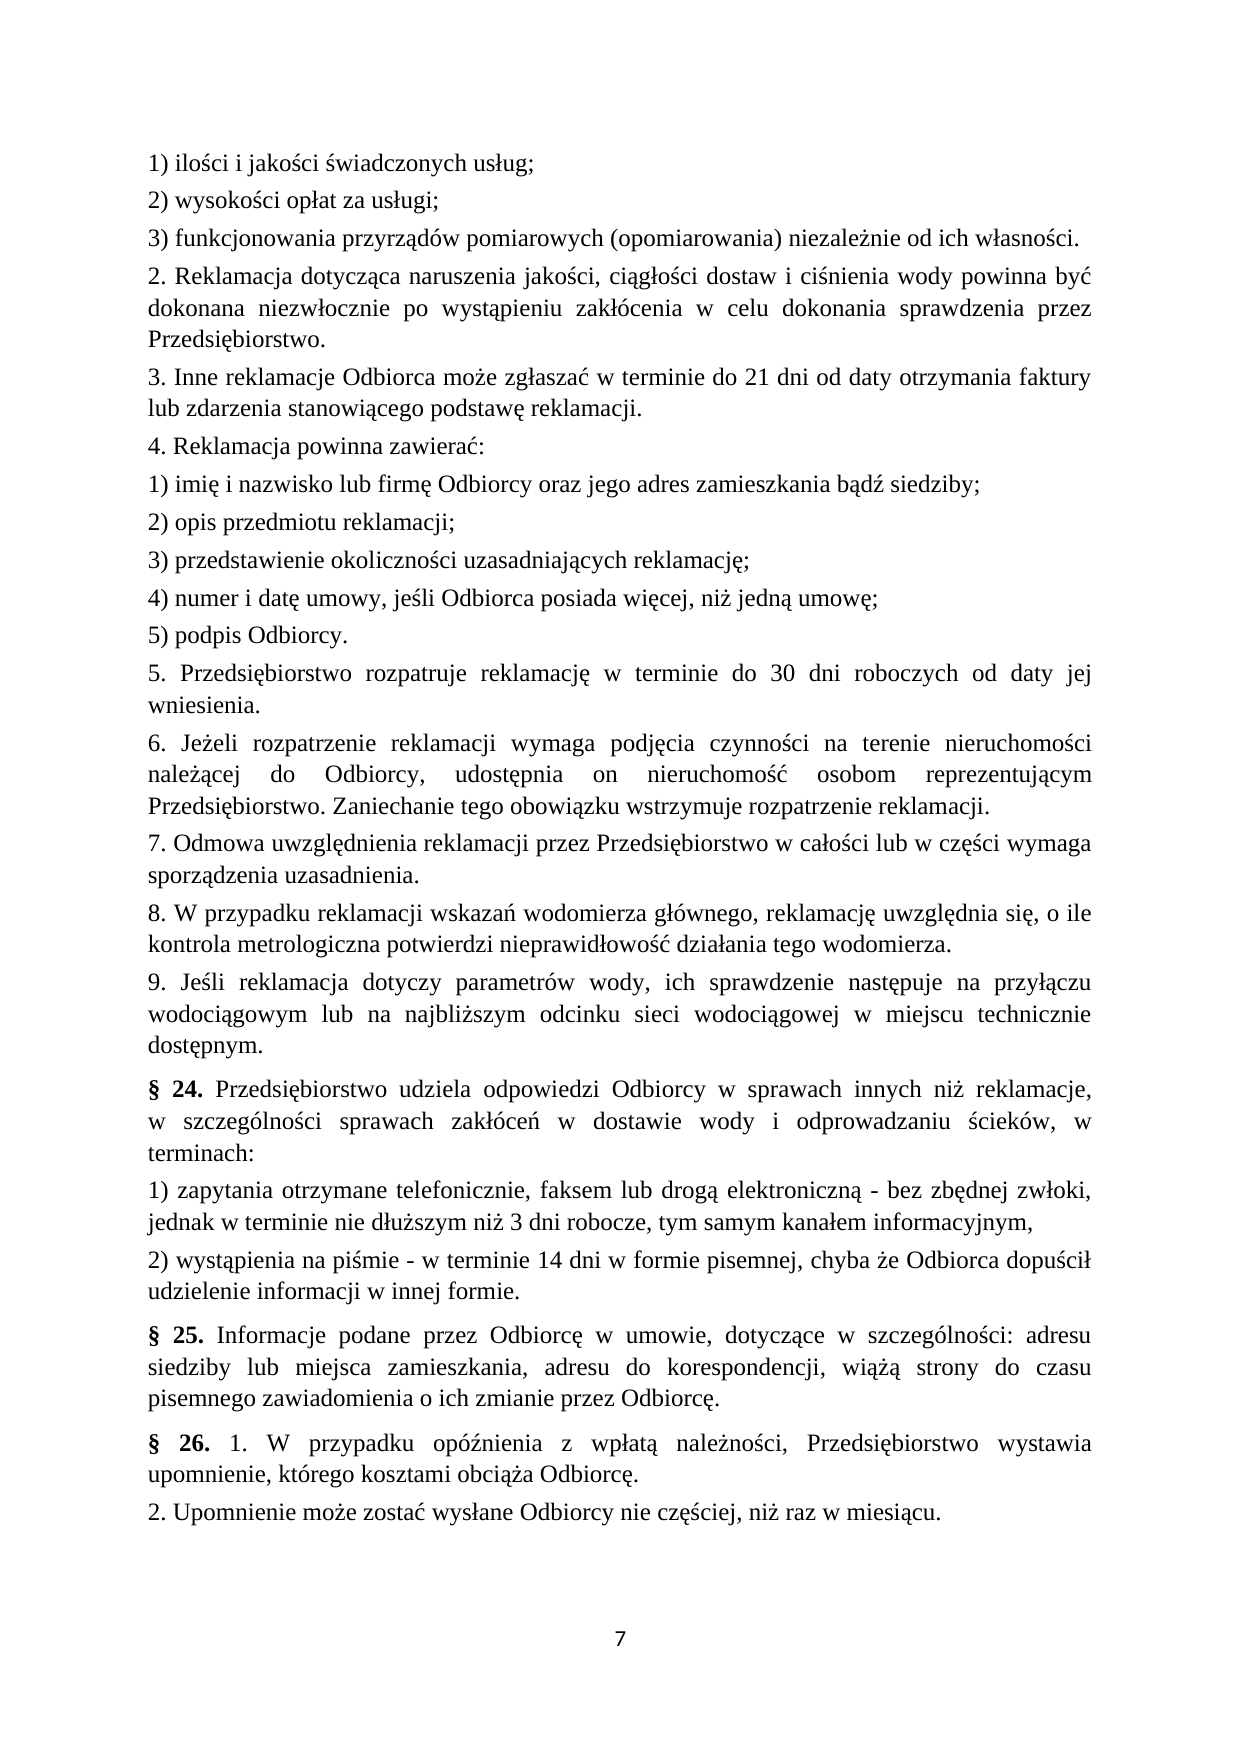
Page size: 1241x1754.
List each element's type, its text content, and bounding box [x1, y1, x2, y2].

text 1) zapytania otrzymane telefonicznie, faksem lub drogą elektroniczną - bez zbędnej zwłoki, jednak w terminie nie dłuższym niż 3 dni robocze, tym samym kanałem informacyjnym, [148, 1175, 1093, 1236]
text 1) ilości i jakości świadczonych usług; [148, 148, 1093, 176]
text 5. Przedsiębiorstwo rozpatruje reklamację w terminie do 30 dni roboczych od daty jej wniesienia. [148, 658, 1093, 718]
text 2) wystąpienia na piśmie - w terminie 14 dni w formie pisemnej, chyba że Odbiorca dopuścił udzielenie informacji w innej formie. [148, 1245, 1093, 1305]
text 2) opis przedmiotu reklamacji; [148, 507, 1093, 536]
text 4. Reklamacja powinna zawierać: [148, 431, 1093, 460]
text 5) podpis Odbiorcy. [148, 620, 1093, 649]
text 3) przedstawienie okoliczności uzasadniających reklamację; [148, 545, 1093, 573]
text 2) wysokości opłat za usługi; [148, 185, 1093, 214]
text § 24. Przedsiębiorstwo udziela odpowiedzi Odbiorcy w sprawach innych niż reklamacje, w szczególności sprawach zakłóceń w dostawie wody i odprowadzaniu ścieków, w terminach: [148, 1074, 1093, 1166]
text 2. Upomnienie może zostać wysłane Odbiorcy nie częściej, niż raz w miesiącu. [148, 1497, 1093, 1526]
text 4) numer i datę umowy, jeśli Odbiorca posiada więcej, niż jedną umowę; [148, 583, 1093, 611]
text 2. Reklamacja dotycząca naruszenia jakości, ciągłości dostaw i ciśnienia wody powinna być dokonana niezwłocznie po wystąpieniu zakłócenia w celu dokonania sprawdzenia przez Przedsiębiorstwo. [148, 261, 1093, 353]
text 3. Inne reklamacje Odbiorca może zgłaszać w terminie do 21 dni od daty otrzymania faktury lub zdarzenia stanowiącego podstawę reklamacji. [148, 362, 1093, 422]
text 1) imię i nazwisko lub firmę Odbiorcy oraz jego adres zamieszkania bądź siedziby; [148, 469, 1093, 498]
text 3) funkcjonowania przyrządów pomiarowych (opomiarowania) niezależnie od ich własności. [148, 223, 1093, 252]
text 8. W przypadku reklamacji wskazań wodomierza głównego, reklamację uwzględnia się, o ile kontrola metrologiczna potwierdzi nieprawidłowość działania tego wodomierza. [148, 898, 1093, 958]
text 6. Jeżeli rozpatrzenie reklamacji wymaga podjęcia czynności na terenie nieruchomości należącej do Odbiorcy, udostępnia on nieruchomość osobom reprezentującym Przedsiębiorstwo. Zaniechanie tego obowiązku wstrzymuje rozpatrzenie reklamacji. [148, 728, 1093, 819]
text § 25. Informacje podane przez Odbiorcę w umowie, dotyczące w szczególności: adresu siedziby lub miejsca zamieszkania, adresu do korespondencji, wiążą strony do czasu pisemnego zawiadomienia o ich zmianie przez Odbiorcę. [148, 1320, 1093, 1412]
text 9. Jeśli reklamacja dotyczy parametrów wody, ich sprawdzenie następuje na przyłączu wodociągowym lub na najbliższym odcinku sieci wodociągowej w miejscu technicznie dostępnym. [148, 967, 1093, 1059]
text § 26. 1. W przypadku opóźnienia z wpłatą należności, Przedsiębiorstwo wystawia upomnienie, którego kosztami obciąża Odbiorcę. [148, 1428, 1093, 1488]
text 7. Odmowa uwzględnienia reklamacji przez Przedsiębiorstwo w całości lub w części wymaga sporządzenia uzasadnienia. [148, 828, 1093, 889]
